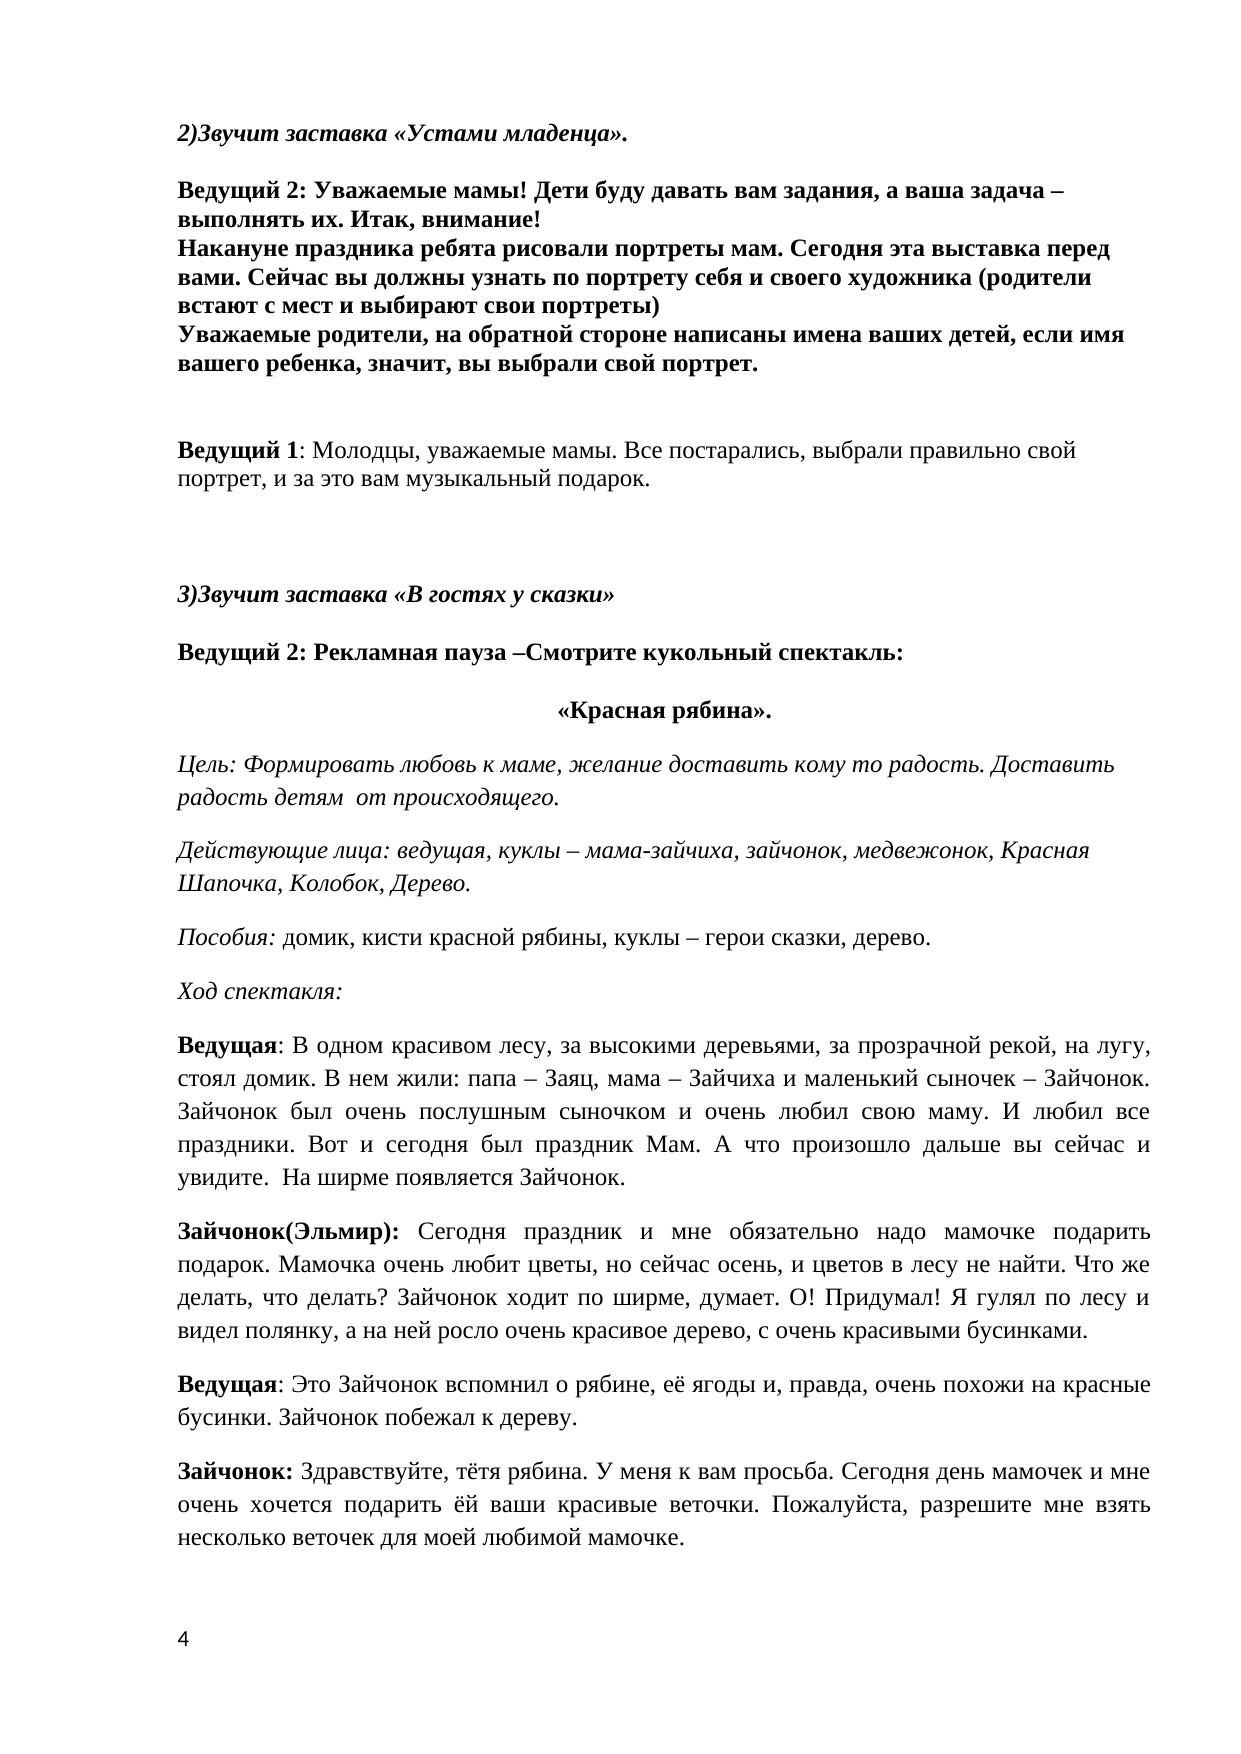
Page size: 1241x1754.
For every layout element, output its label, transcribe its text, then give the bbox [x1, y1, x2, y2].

text Зайчонок: Здравствуйте, тётя рябина. У меня к вам просьба. Сегодня день мамочек и мне очень хочется подарить ёй ваши красивые веточки. Пожалуйста, разрешите мне взять несколько веточек для моей любимой мамочке. [177, 1456, 1152, 1551]
text Ход спектакля: [177, 976, 1152, 1005]
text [177, 118, 1152, 377]
text Цель: Формировать любовь к маме, желание доставить кому то радость. Доставить радость детям от происходящего. [177, 749, 1152, 810]
text Зайчонок(Эльмир): Сегодня праздник и мне обязательно надо мамочке подарить подарок. Мамочка очень любит цветы, но сейчас осень, и цветов в лесу не найти. Что же делать, что делать? Зайчонок ходит по ширме, думает. О! Придумал! Я гулял по лесу и видел полянку, а на ней росло очень красивое дерево, с очень красивыми бусинками. [177, 1216, 1152, 1344]
text Ведущая: В одном красивом лесу, за высокими деревьями, за прозрачной рекой, на лугу, стоял домик. В нем жили: папа – Заяц, мама – Зайчиха и маленький сыночек – Зайчонок. Зайчонок был очень послушным сыночком и очень любил свою маму. И любил все праздники. Вот и сегодня был праздник Мам. А что произошло дальше вы сейчас и увидите. На ширме появляется Зайчонок. [177, 1030, 1152, 1191]
text Пособия: домик, кисти красной рябины, куклы – герои сказки, дерево. [177, 922, 1152, 951]
text «Красная рябина». [177, 695, 1152, 723]
text 3)Звучит заставка «В гостях у сказки» Ведущий 2: Рекламная пауза –Смотрите кукольный спектакль: [177, 579, 1152, 666]
text Ведущий 1: Молодцы, уважаемые мамы. Все постарались, выбрали правильно свой портрет, и за это вам музыкальный подарок. [177, 406, 1152, 492]
text Ведущая: Это Зайчонок вспомнил о рябине, её ягоды и, правда, очень похожи на красные бусинки. Зайчонок побежал к дереву. [177, 1369, 1152, 1431]
text Действующие лица: ведущая, куклы – мама-зайчиха, зайчонок, медвежонок, Красная Шапочка, Колобок, Дерево. [177, 836, 1152, 897]
